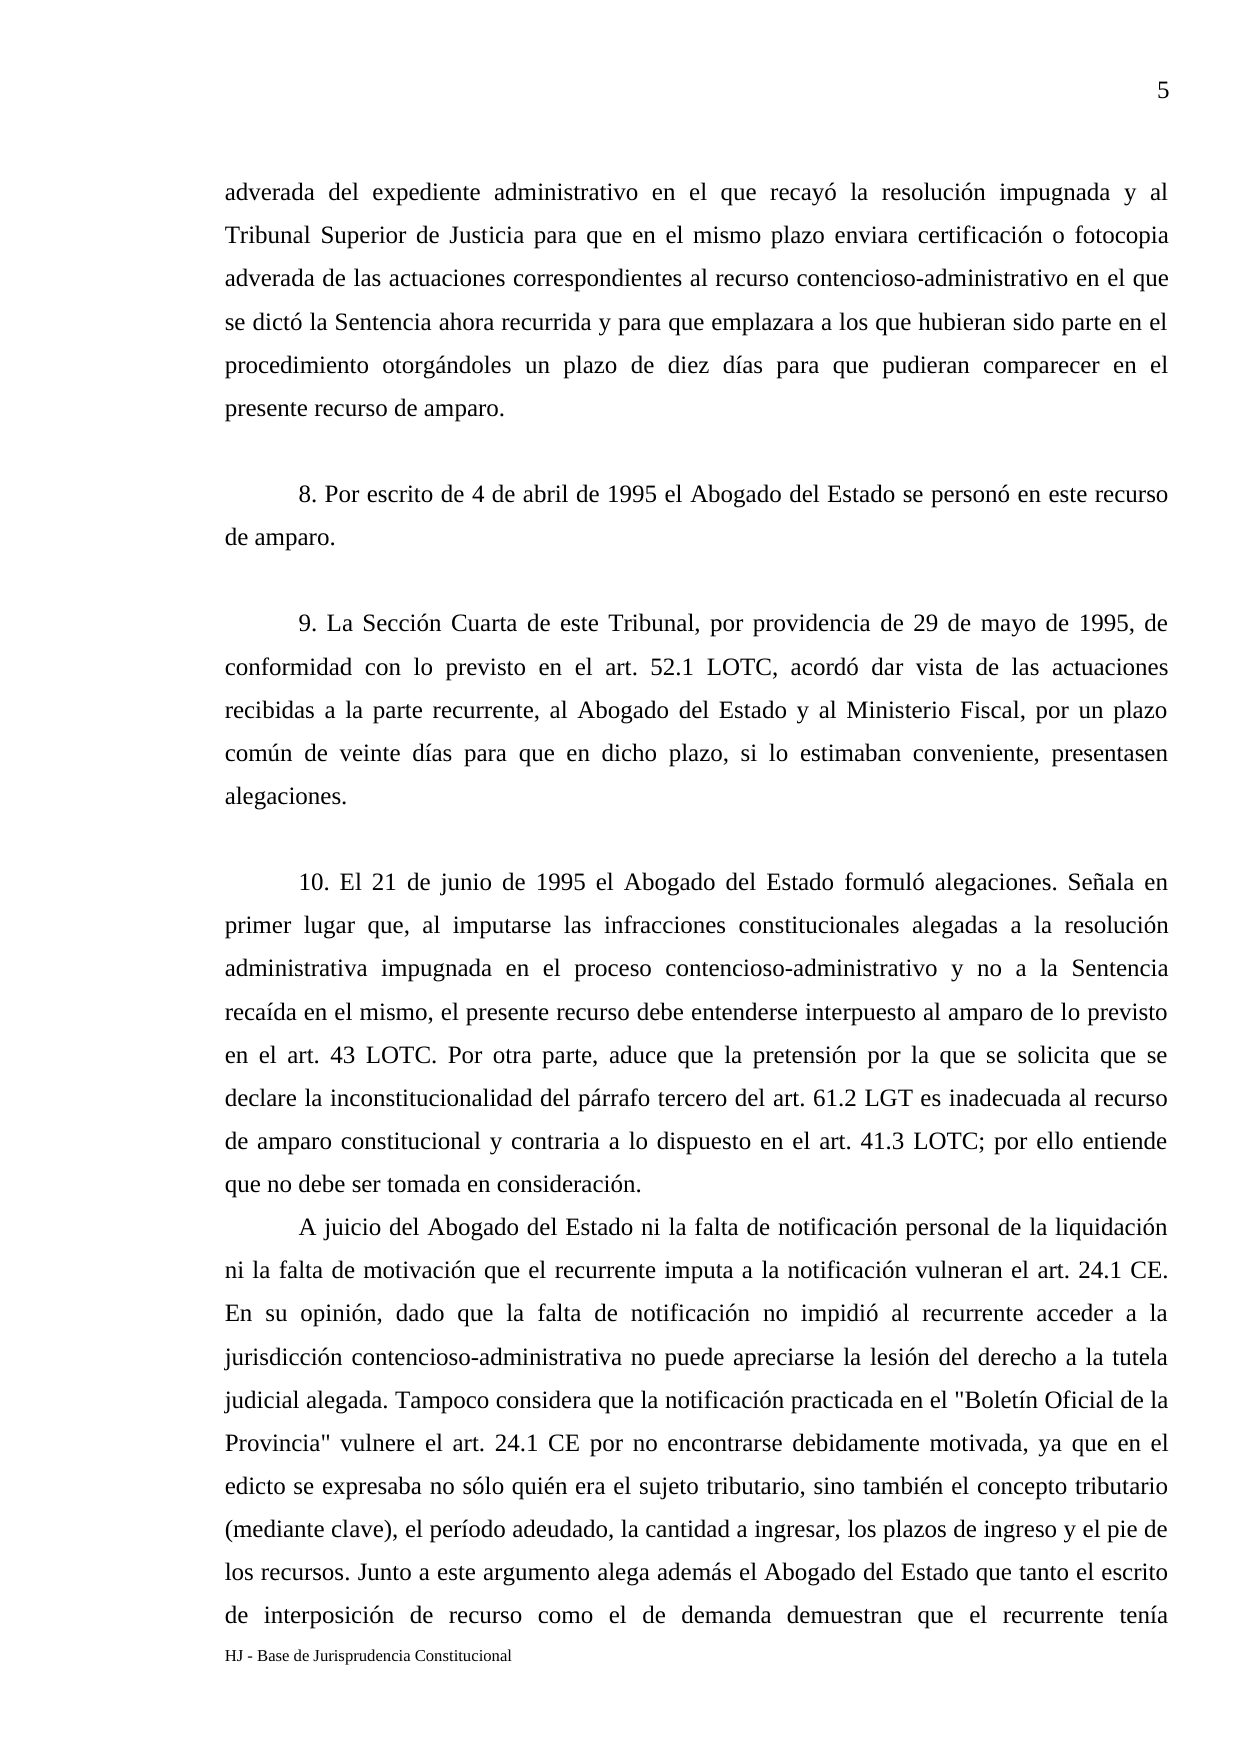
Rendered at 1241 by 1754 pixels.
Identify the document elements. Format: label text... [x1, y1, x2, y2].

text 8. Por escrito de 4 de abril de 1995 el Abogado del Estado se personó en este recurso de amparo. [224, 479, 1169, 551]
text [224, 1212, 1169, 1629]
text 9. La Sección Cuarta de este Tribunal, por providencia de 29 de mayo de 1995, de conformidad con lo previsto en el art. 52.1 LOTC, acordó dar vista de las actuaciones recibidas a la parte recurrente, al Abogado del Estado y al Ministerio Fiscal, por un plazo común de veinte días para que en dicho plazo, si lo estimaban conveniente, presentasen alegaciones. [224, 608, 1169, 810]
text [224, 177, 1169, 422]
text 10. El 21 de junio de 1995 el Abogado del Estado formuló alegaciones. Señala en primer lugar que, al imputarse las infracciones constitucionales alegadas a la resolución administrativa impugnada en el proceso contencioso-administrativo y no a la Sentencia recaída en el mismo, el presente recurso debe entenderse interpuesto al amparo de lo previsto en el art. 43 LOTC. Por otra parte, aduce que la pretensión por la que se solicita que se declare la inconstitucionalidad del párrafo tercero del art. 61.2 LGT es inadecuada al recurso de amparo constitucional y contraria a lo dispuesto en el art. 41.3 LOTC; por ello entiende que no debe ser tomada en consideración. [224, 867, 1169, 1198]
